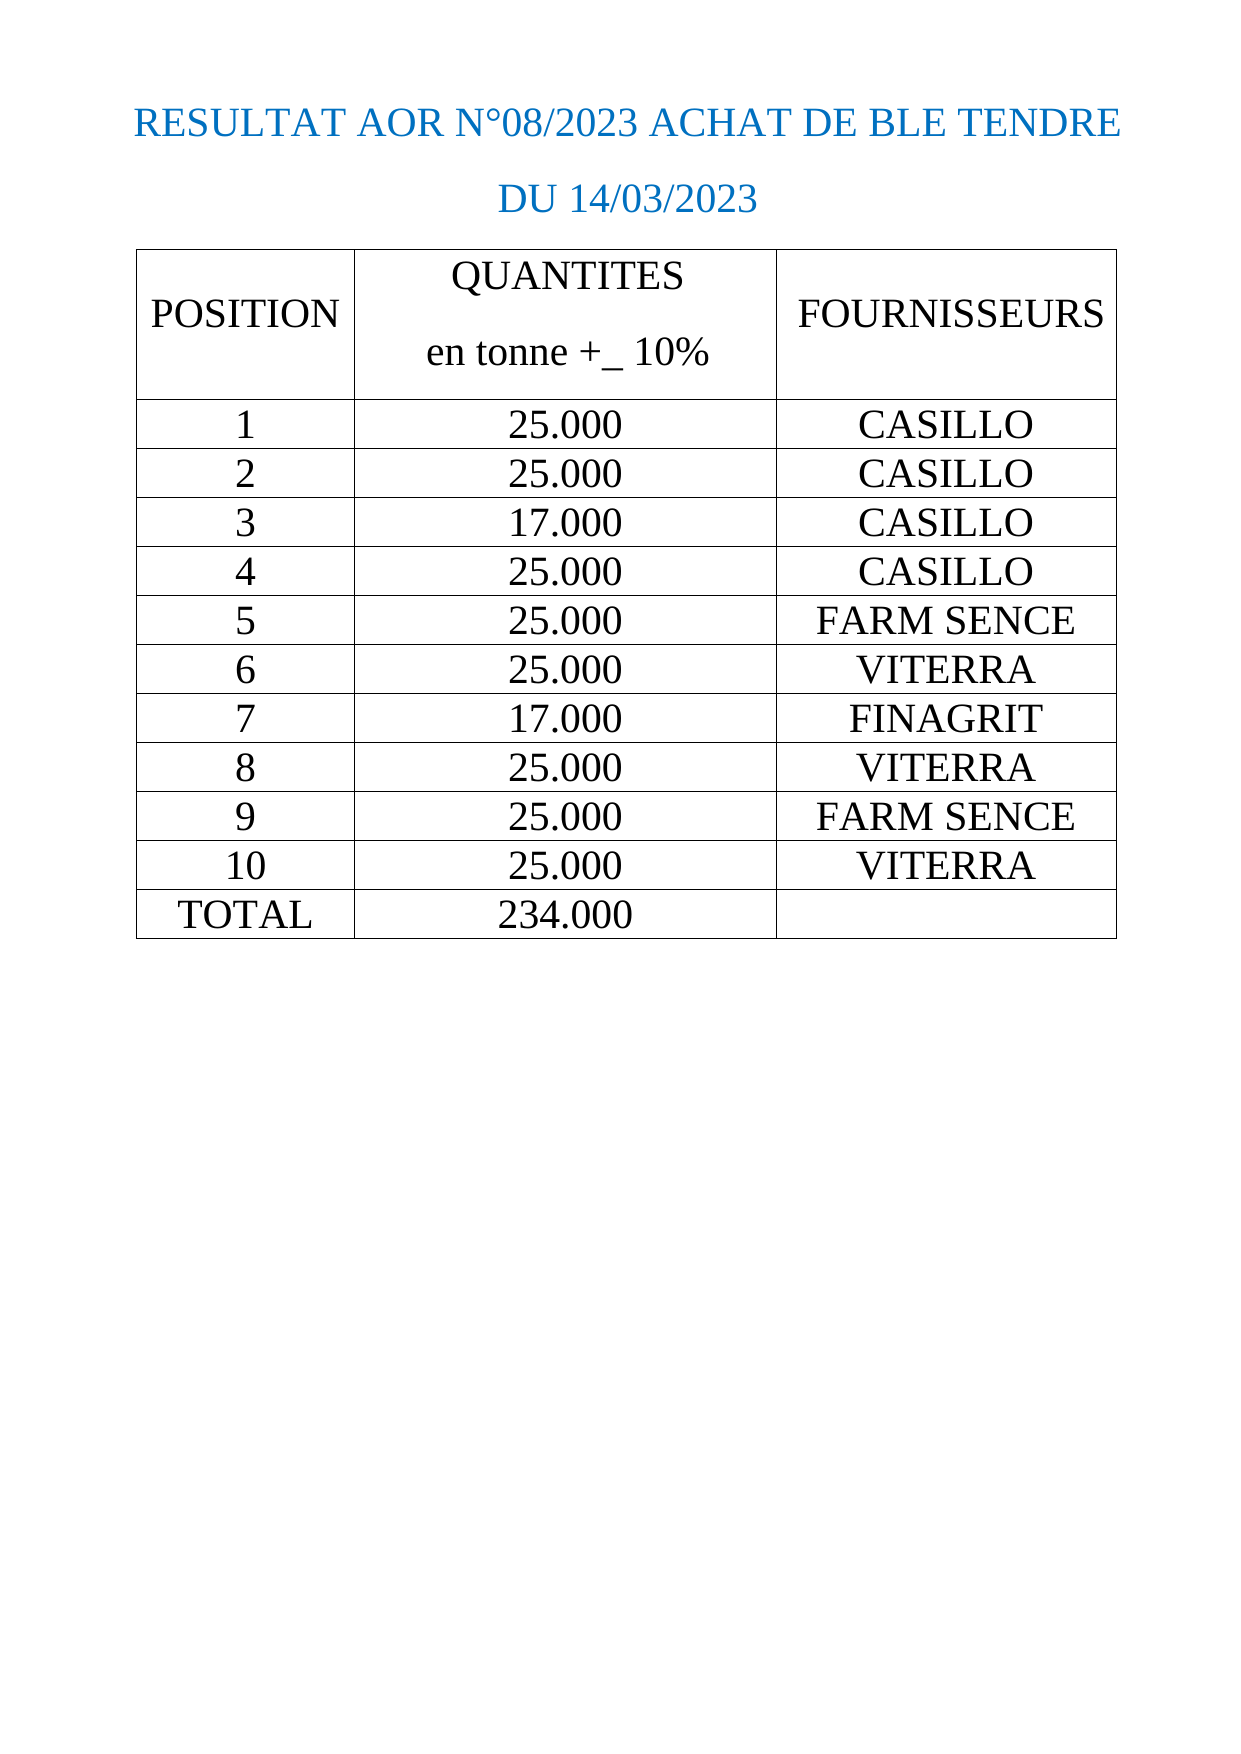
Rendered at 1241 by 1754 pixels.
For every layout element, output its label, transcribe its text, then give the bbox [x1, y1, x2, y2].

table_cell 2 [137, 449, 354, 497]
table_cell 9 [137, 792, 354, 839]
table_cell 25.000 [355, 596, 776, 644]
text DU 14/03/2023 [88, 173, 1167, 221]
table_cell VITERRA [777, 743, 1116, 791]
table_cell CASILLO [777, 400, 1116, 448]
table_cell FARM SENCE [777, 792, 1116, 839]
table_cell CASILLO [777, 498, 1116, 546]
table_cell 25.000 [355, 841, 776, 888]
table_cell 25.000 [355, 792, 776, 839]
table_cell FINAGRIT [777, 694, 1116, 742]
table_cell [777, 890, 1116, 937]
table_cell 17.000 [355, 694, 776, 742]
table_cell 10 [137, 841, 354, 888]
table_cell VITERRA [777, 841, 1116, 888]
table_cell 5 [137, 596, 354, 644]
table_cell 17.000 [355, 498, 776, 546]
table_cell 8 [137, 743, 354, 791]
table_cell 3 [137, 498, 354, 546]
table_cell 25.000 [355, 400, 776, 448]
table_cell VITERRA [777, 645, 1116, 693]
table_cell 6 [137, 645, 354, 693]
table_cell FARM SENCE [777, 596, 1116, 644]
table_cell TOTAL [137, 890, 354, 937]
table_cell 25.000 [355, 449, 776, 497]
table_cell CASILLO [777, 547, 1116, 595]
table_cell 25.000 [355, 547, 776, 595]
text RESULTAT AOR N°08/2023 ACHAT DE BLE TENDRE [88, 97, 1167, 145]
table_cell 1 [137, 400, 354, 448]
table_cell 234.000 [355, 890, 776, 937]
table_cell 25.000 [355, 743, 776, 791]
table_header POSITION [137, 250, 354, 399]
table_cell 25.000 [355, 645, 776, 693]
table_header QUANTITES en tonne +_ 10% [355, 250, 776, 399]
table_cell CASILLO [777, 449, 1116, 497]
table_header FOURNISSEURS [777, 250, 1116, 399]
table_cell 4 [137, 547, 354, 595]
table_cell 7 [137, 694, 354, 742]
